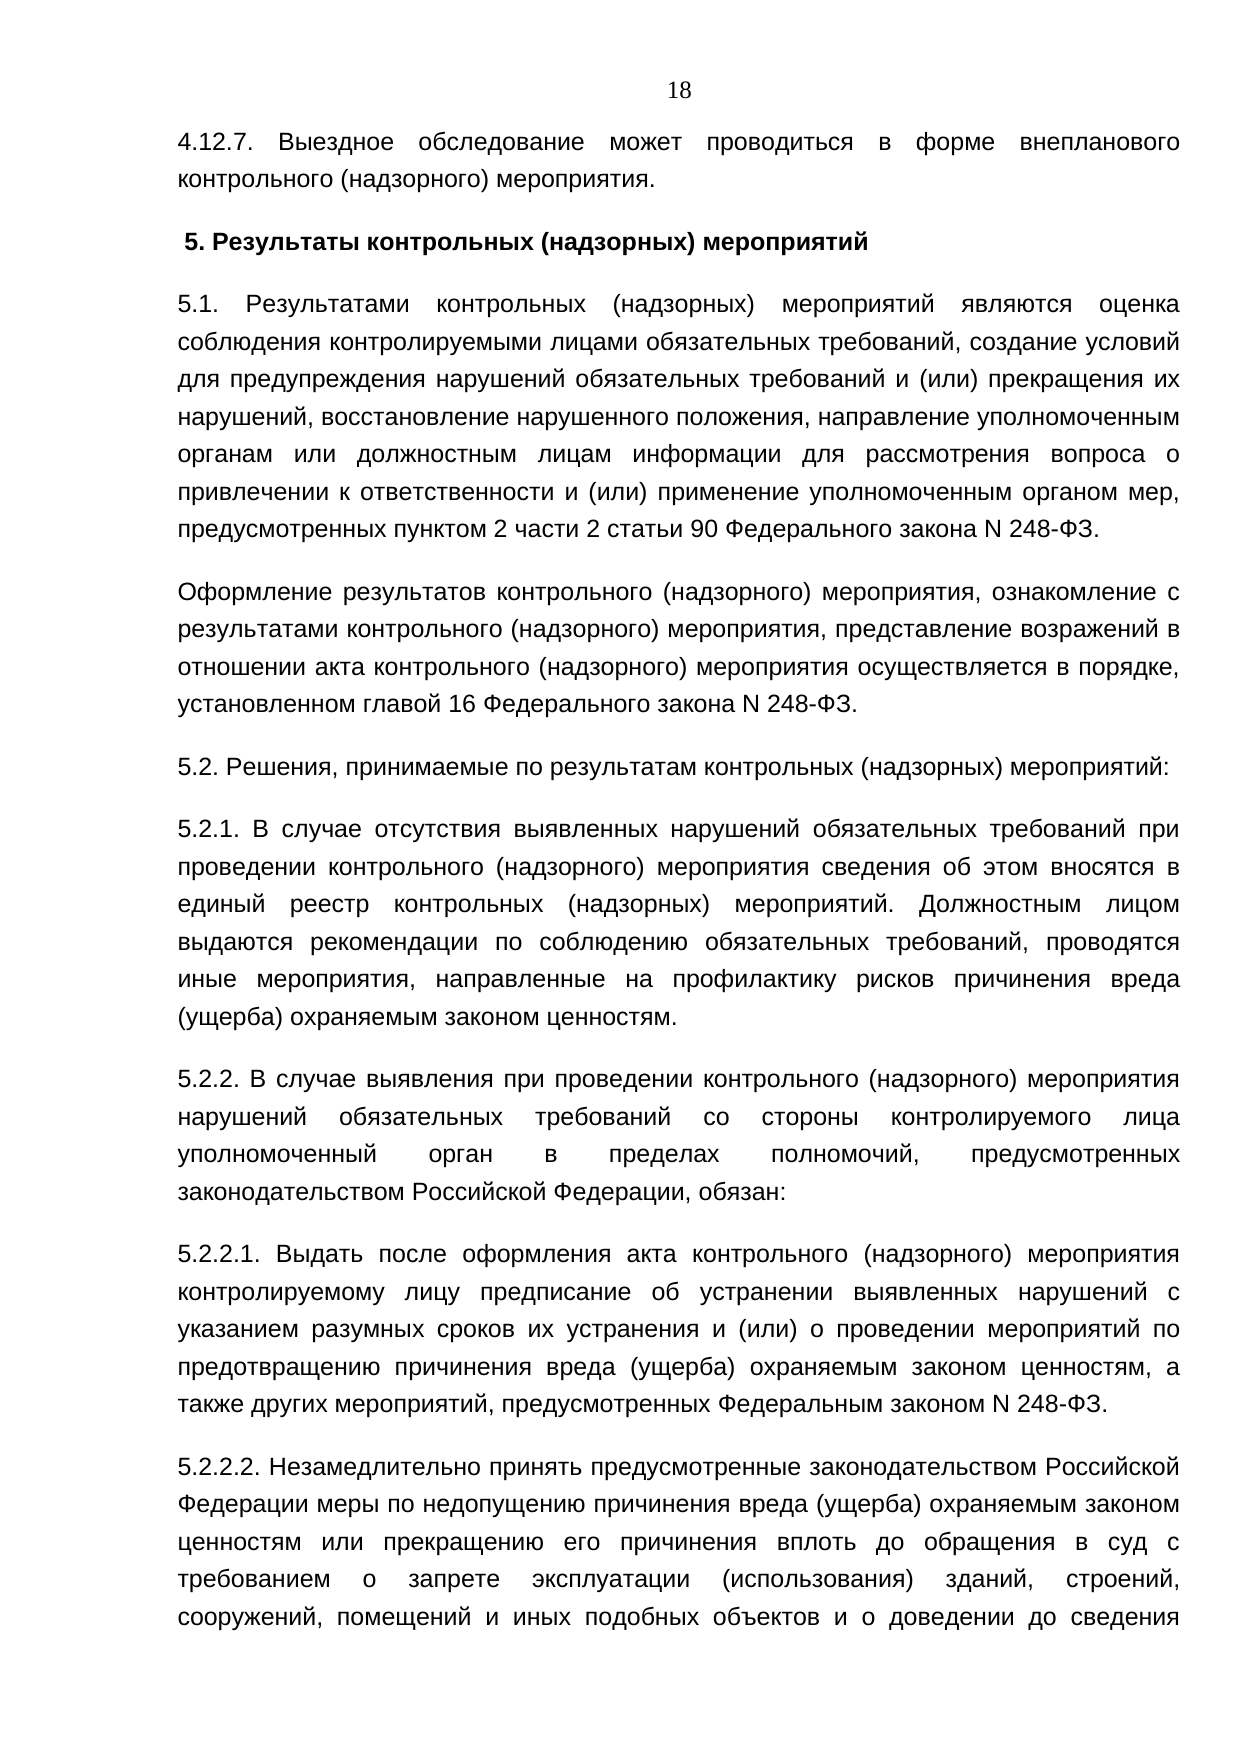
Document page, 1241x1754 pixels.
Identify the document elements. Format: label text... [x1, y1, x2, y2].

text 5.2.1. В случае отсутствия выявленных нарушений обязательных требований при проведении контрольного (надзорного) мероприятия сведения об этом вносятся в единый реестр контрольных (надзорных) мероприятий. Должностным лицом выдаются рекомендации по соблюдению обязательных требований, проводятся иные мероприятия, направленные на профилактику рисков причинения вреда (ущерба) охраняемым законом ценностям. [177, 806, 1181, 1031]
text 5.2.2. В случае выявления при проведении контрольного (надзорного) мероприятия нарушений обязательных требований со стороны контролируемого лица уполномоченный орган в пределах полномочий, предусмотренных законодательством Российской Федерации, обязан: [177, 1056, 1181, 1206]
text 5. Результаты контрольных (надзорных) мероприятий [177, 218, 1181, 256]
text 5.1. Результатами контрольных (надзорных) мероприятий являются оценка соблюдения контролируемыми лицами обязательных требований, создание условий для предупреждения нарушений обязательных требований и (или) прекращения их нарушений, восстановление нарушенного положения, направление уполномоченным органам или должностным лицам информации для рассмотрения вопроса о привлечении к ответственности и (или) применение уполномоченным органом мер, предусмотренных пунктом 2 части 2 статьи 90 Федерального закона N 248-ФЗ. [177, 281, 1181, 543]
text 4.12.7. Выездное обследование может проводиться в форме внепланового контрольного (надзорного) мероприятия. [177, 118, 1181, 193]
text 5.2. Решения, принимаемые по результатам контрольных (надзорных) мероприятий: [177, 743, 1181, 781]
text Оформление результатов контрольного (надзорного) мероприятия, ознакомление с результатами контрольного (надзорного) мероприятия, представление возражений в отношении акта контрольного (надзорного) мероприятия осуществляется в порядке, установленном главой 16 Федерального закона N 248-ФЗ. [177, 568, 1181, 718]
text 5.2.2.1. Выдать после оформления акта контрольного (надзорного) мероприятия контролируемому лицу предписание об устранении выявленных нарушений с указанием разумных сроков их устранения и (или) о проведении мероприятий по предотвращению причинения вреда (ущерба) охраняемым законом ценностям, а также других мероприятий, предусмотренных Федеральным законом N 248-ФЗ. [177, 1231, 1181, 1418]
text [177, 1443, 1181, 1631]
